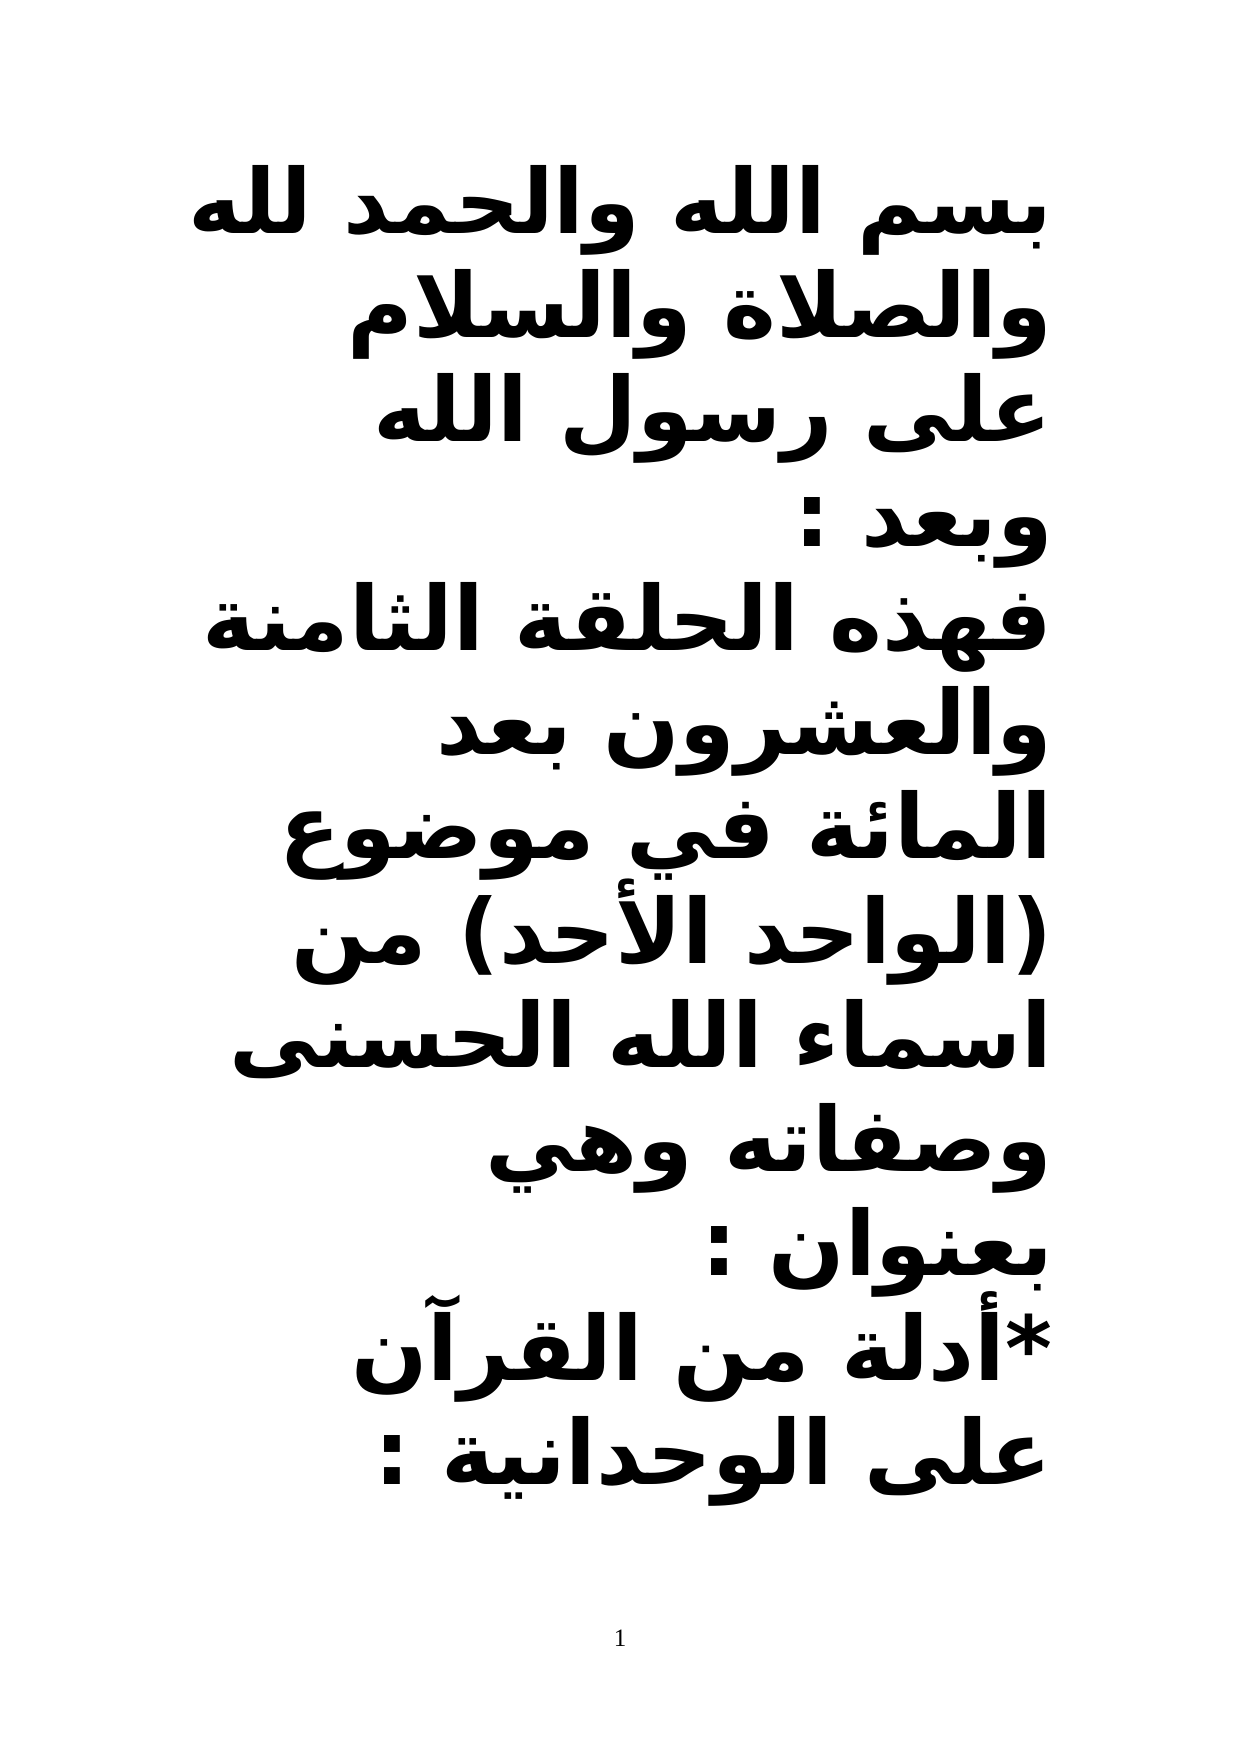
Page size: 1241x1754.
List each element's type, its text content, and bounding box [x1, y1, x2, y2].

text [187, 1297, 1053, 1506]
text بسم الله والحمد لله والصلاة والسلام على رسول الله وبعد : [187, 150, 1053, 567]
text فهذه الحلقة الثامنة والعشرون بعد المائة في موضوع (الواحد الأحد) من اسماء الله الحسنى وصفاته وهي بعنوان : [187, 567, 1053, 1297]
